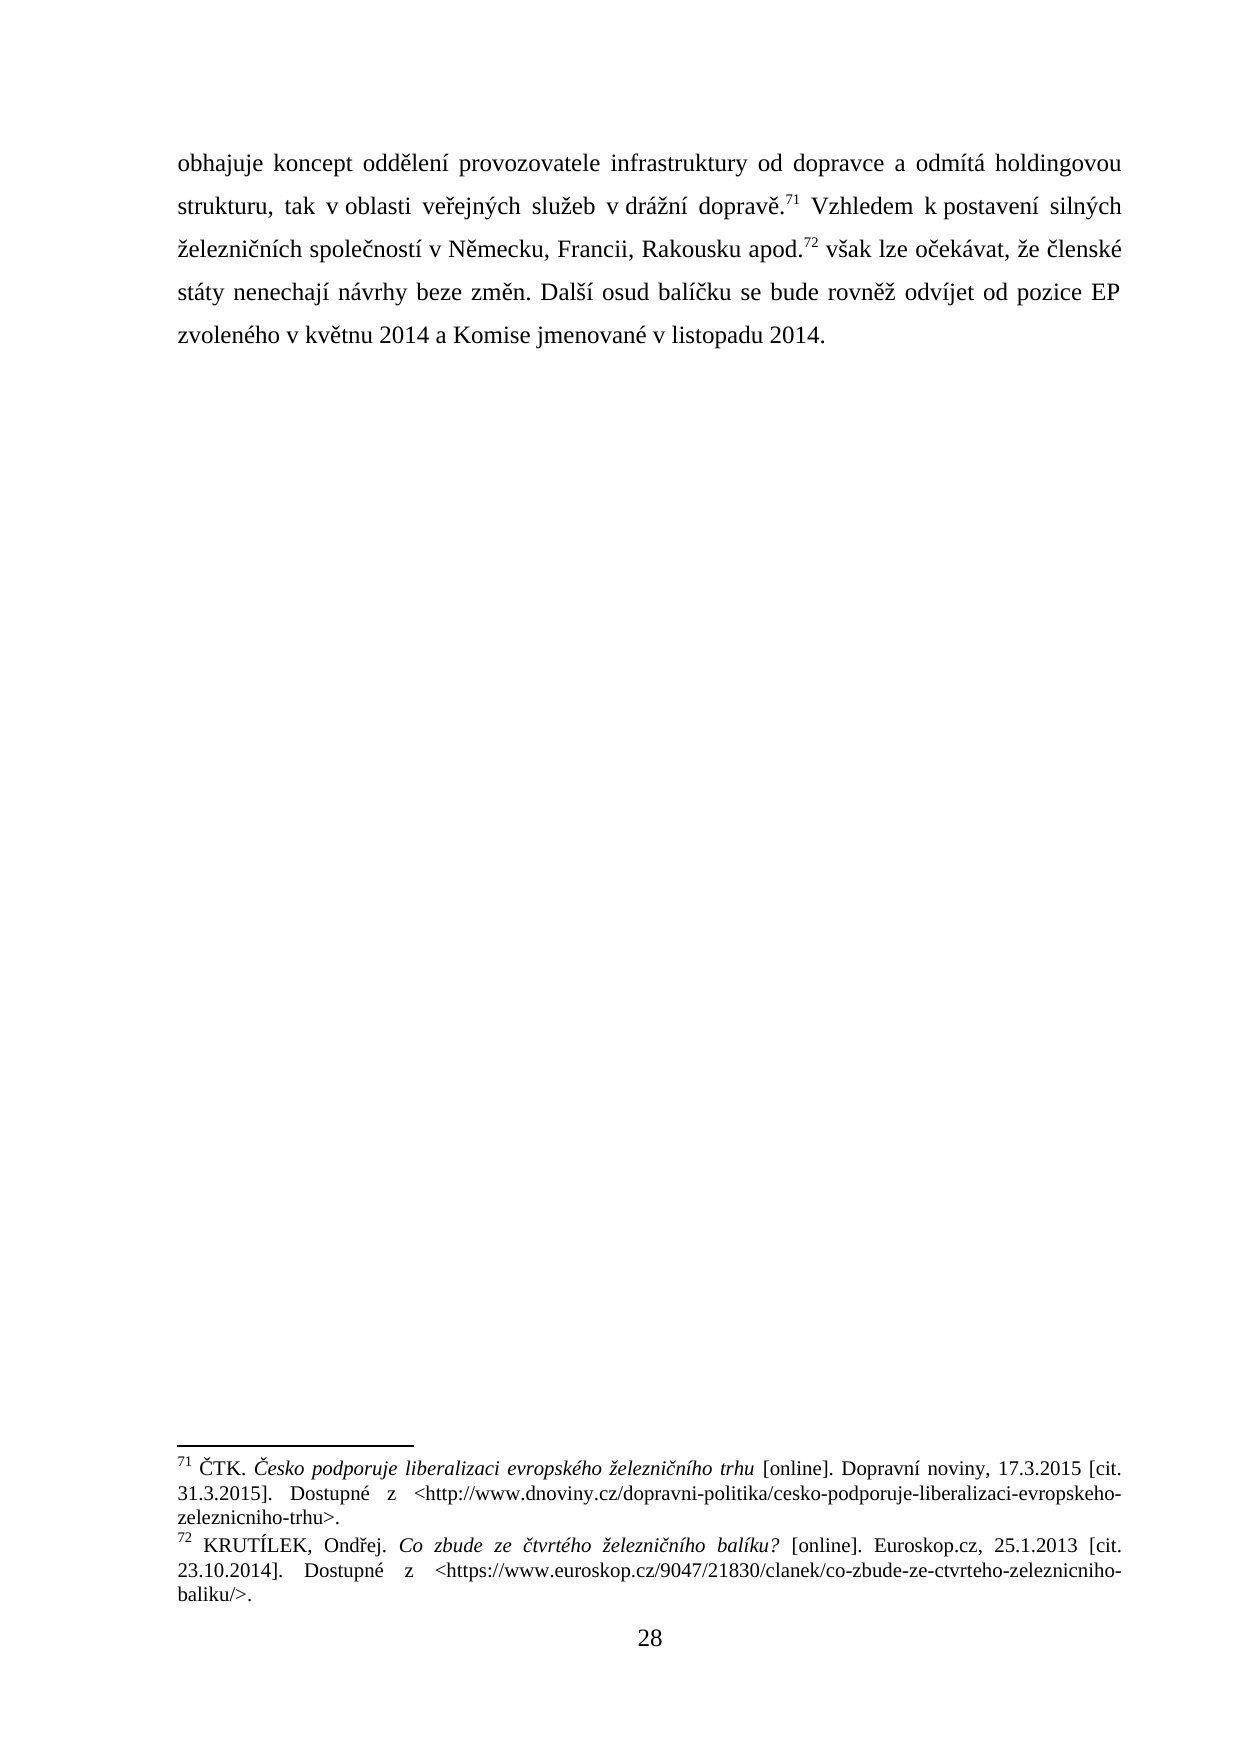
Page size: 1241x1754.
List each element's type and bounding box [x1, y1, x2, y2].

text [177, 148, 1122, 349]
